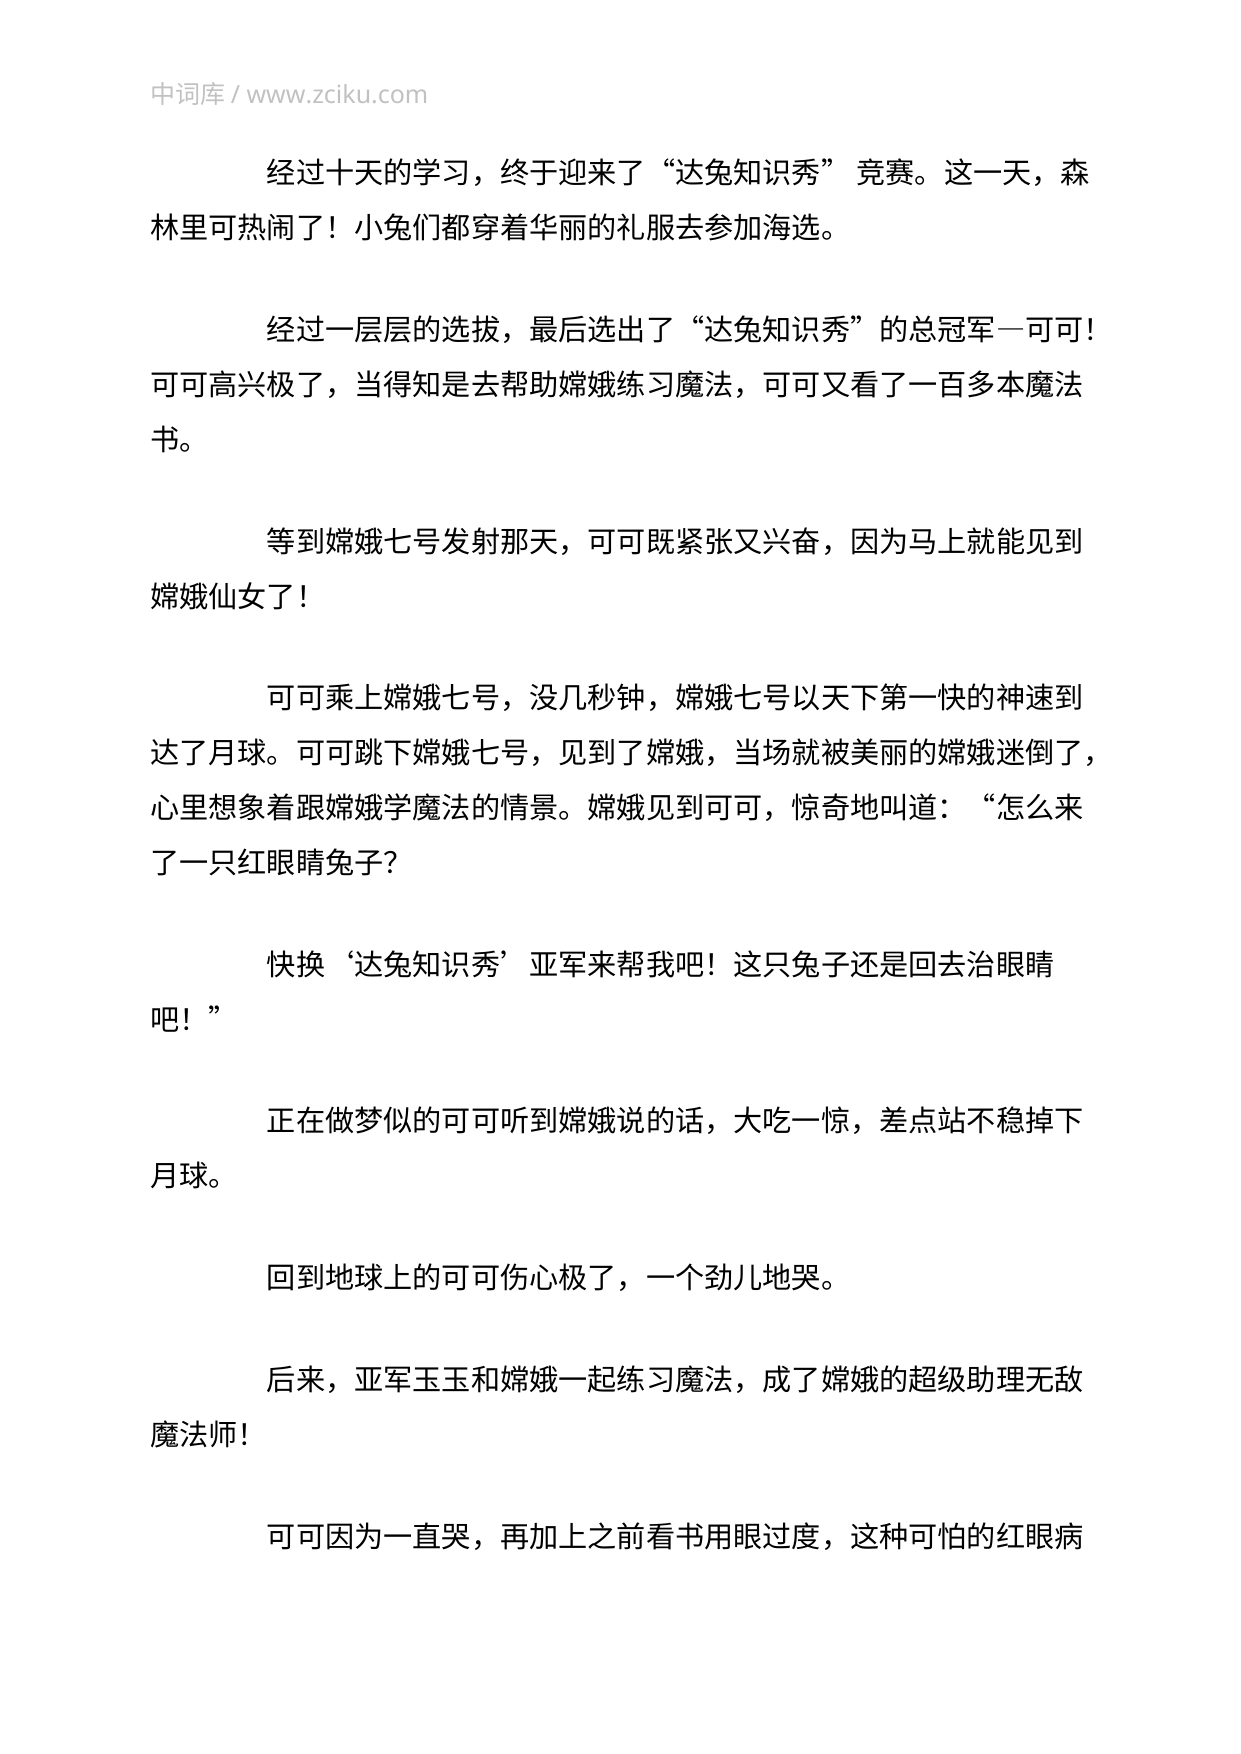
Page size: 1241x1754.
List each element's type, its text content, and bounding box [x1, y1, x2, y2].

text 后来，亚军玉玉和嫦娥一起练习魔法，成了嫦娥的超级助理无敌魔法师！ [150, 1356, 1090, 1454]
text 回到地球上的可可伤心极了，一个劲儿地哭。 [150, 1255, 1090, 1297]
text 快换‘达兔知识秀’亚军来帮我吧！这只兔子还是回去治眼睛吧！” [150, 941, 1090, 1038]
text 经过十天的学习，终于迎来了“达兔知识秀” 竞赛。这一天，森林里可热闹了！小兔们都穿着华丽的礼服去参加海选。 [150, 150, 1090, 247]
text 可可乘上嫦娥七号，没几秒钟，嫦娥七号以天下第一快的神速到达了月球。可可跳下嫦娥七号，见到了嫦娥，当场就被美丽的嫦娥迷倒了，心里想象着跟嫦娥学魔法的情景。嫦娥见到可可，惊奇地叫道：“怎么来了一只红眼睛兔子？ [150, 675, 1090, 882]
text 经过一层层的选拔，最后选出了“达兔知识秀”的总冠军—可可！可可高兴极了，当得知是去帮助嫦娥练习魔法，可可又看了一百多本魔法书。 [150, 307, 1090, 459]
text 正在做梦似的可可听到嫦娥说的话，大吃一惊，差点站不稳掉下月球。 [150, 1098, 1090, 1195]
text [150, 1513, 1090, 1555]
text 等到嫦娥七号发射那天，可可既紧张又兴奋，因为马上就能见到嫦娥仙女了！ [150, 518, 1090, 615]
